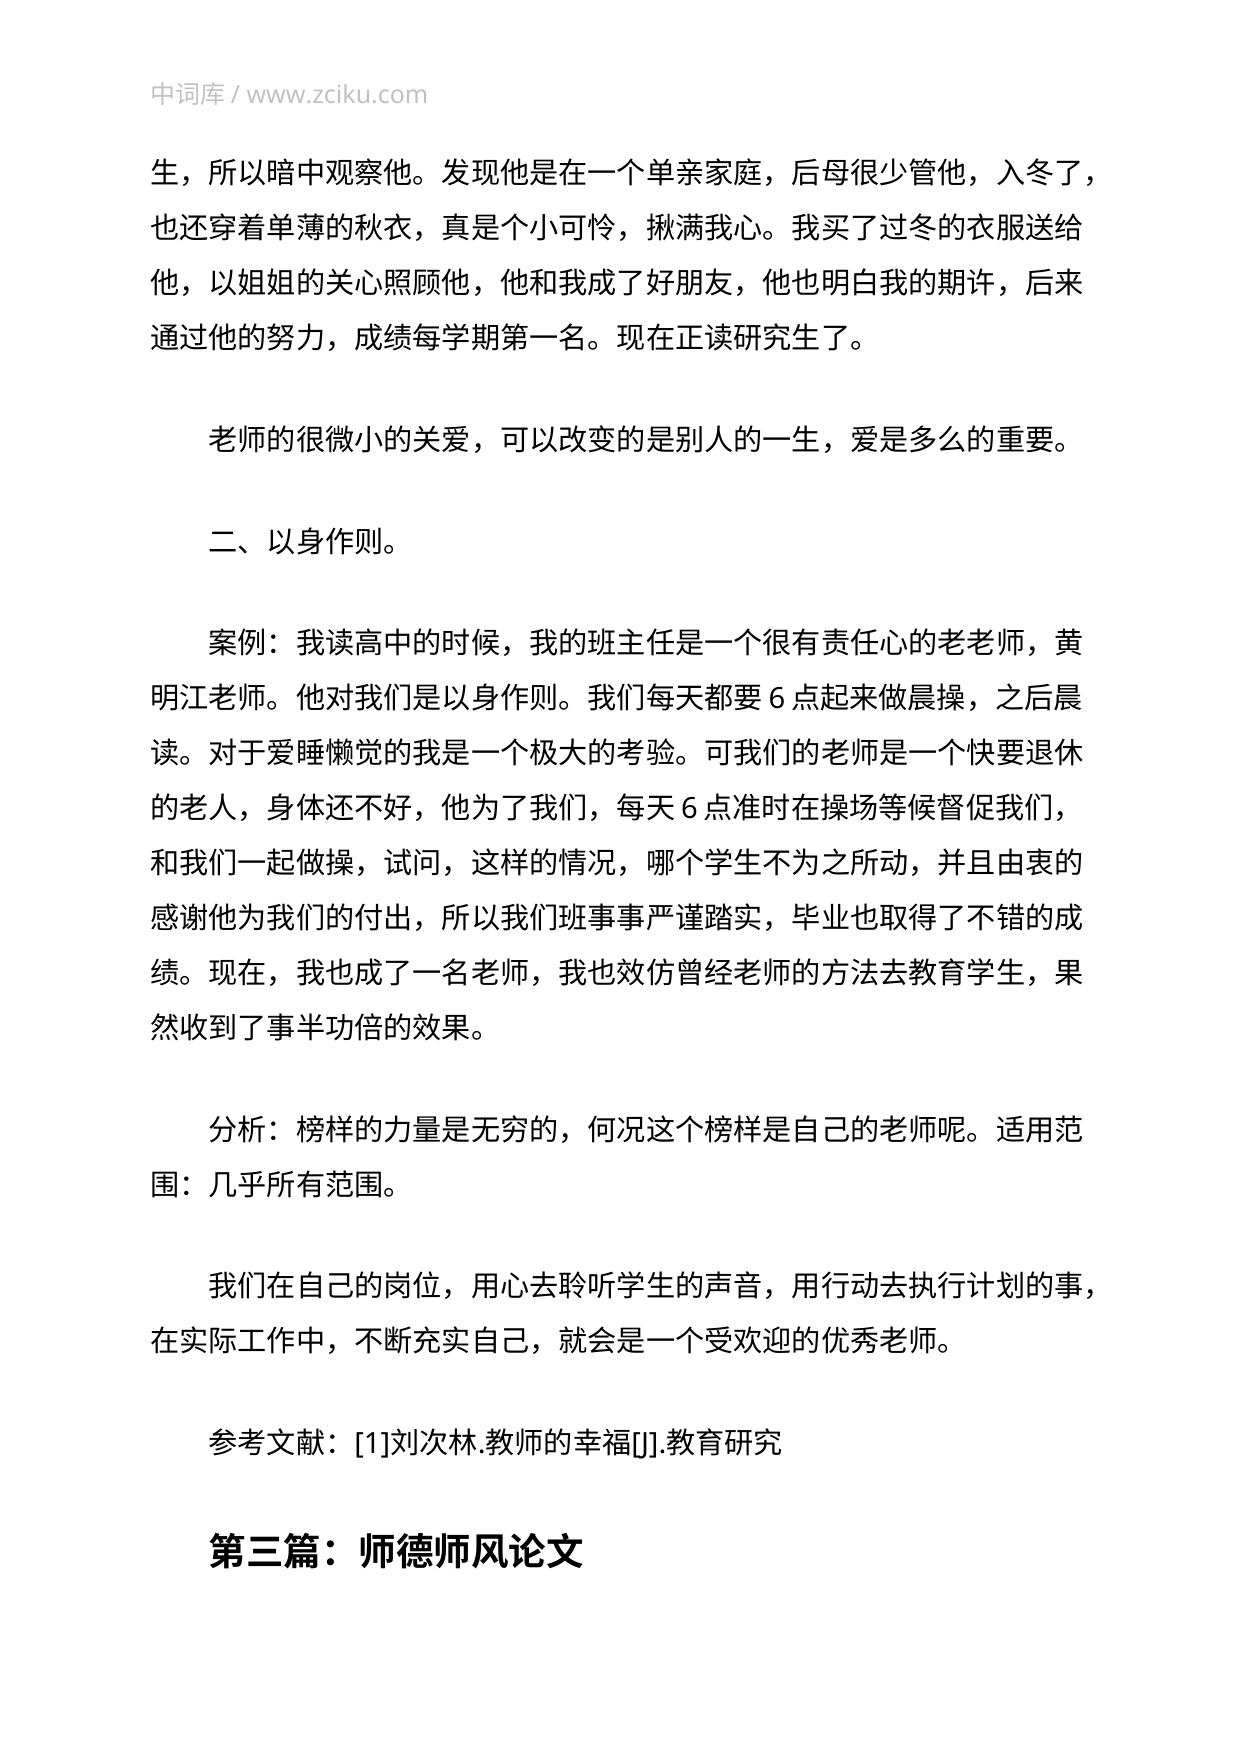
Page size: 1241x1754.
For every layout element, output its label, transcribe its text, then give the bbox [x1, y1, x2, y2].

text 案例：我读高中的时候，我的班主任是一个很有责任心的老老师，黄明江老师。他对我们是以身作则。我们每天都要6点起来做晨操，之后晨读。对于爱睡懒觉的我是一个极大的考验。可我们的老师是一个快要退休的老人，身体还不好，他为了我们，每天6点准时在操场等候督促我们，和我们一起做操，试问，这样的情况，哪个学生不为之所动，并且由衷的感谢他为我们的付出，所以我们班事事严谨踏实，毕业也取得了不错的成绩。现在，我也成了一名老师，我也效仿曾经老师的方法去教育学生，果然收到了事半功倍的效果。 [150, 620, 1090, 1047]
text 分析：榜样的力量是无穷的，何况这个榜样是自己的老师呢。适用范围：几乎所有范围。 [150, 1106, 1090, 1203]
text 参考文献：[1]刘次林.教师的幸福[J].教育研究 [150, 1419, 1090, 1462]
text 老师的很微小的关爱，可以改变的是别人的一生，爱是多么的重要。 [150, 416, 1090, 459]
text 第三篇：师德师风论文 [150, 1522, 1090, 1576]
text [150, 150, 1090, 357]
text 二、以身作则。 [150, 518, 1090, 561]
text 我们在自己的岗位，用心去聆听学生的声音，用行动去执行计划的事，在实际工作中，不断充实自己，就会是一个受欢迎的优秀老师。 [150, 1263, 1090, 1360]
